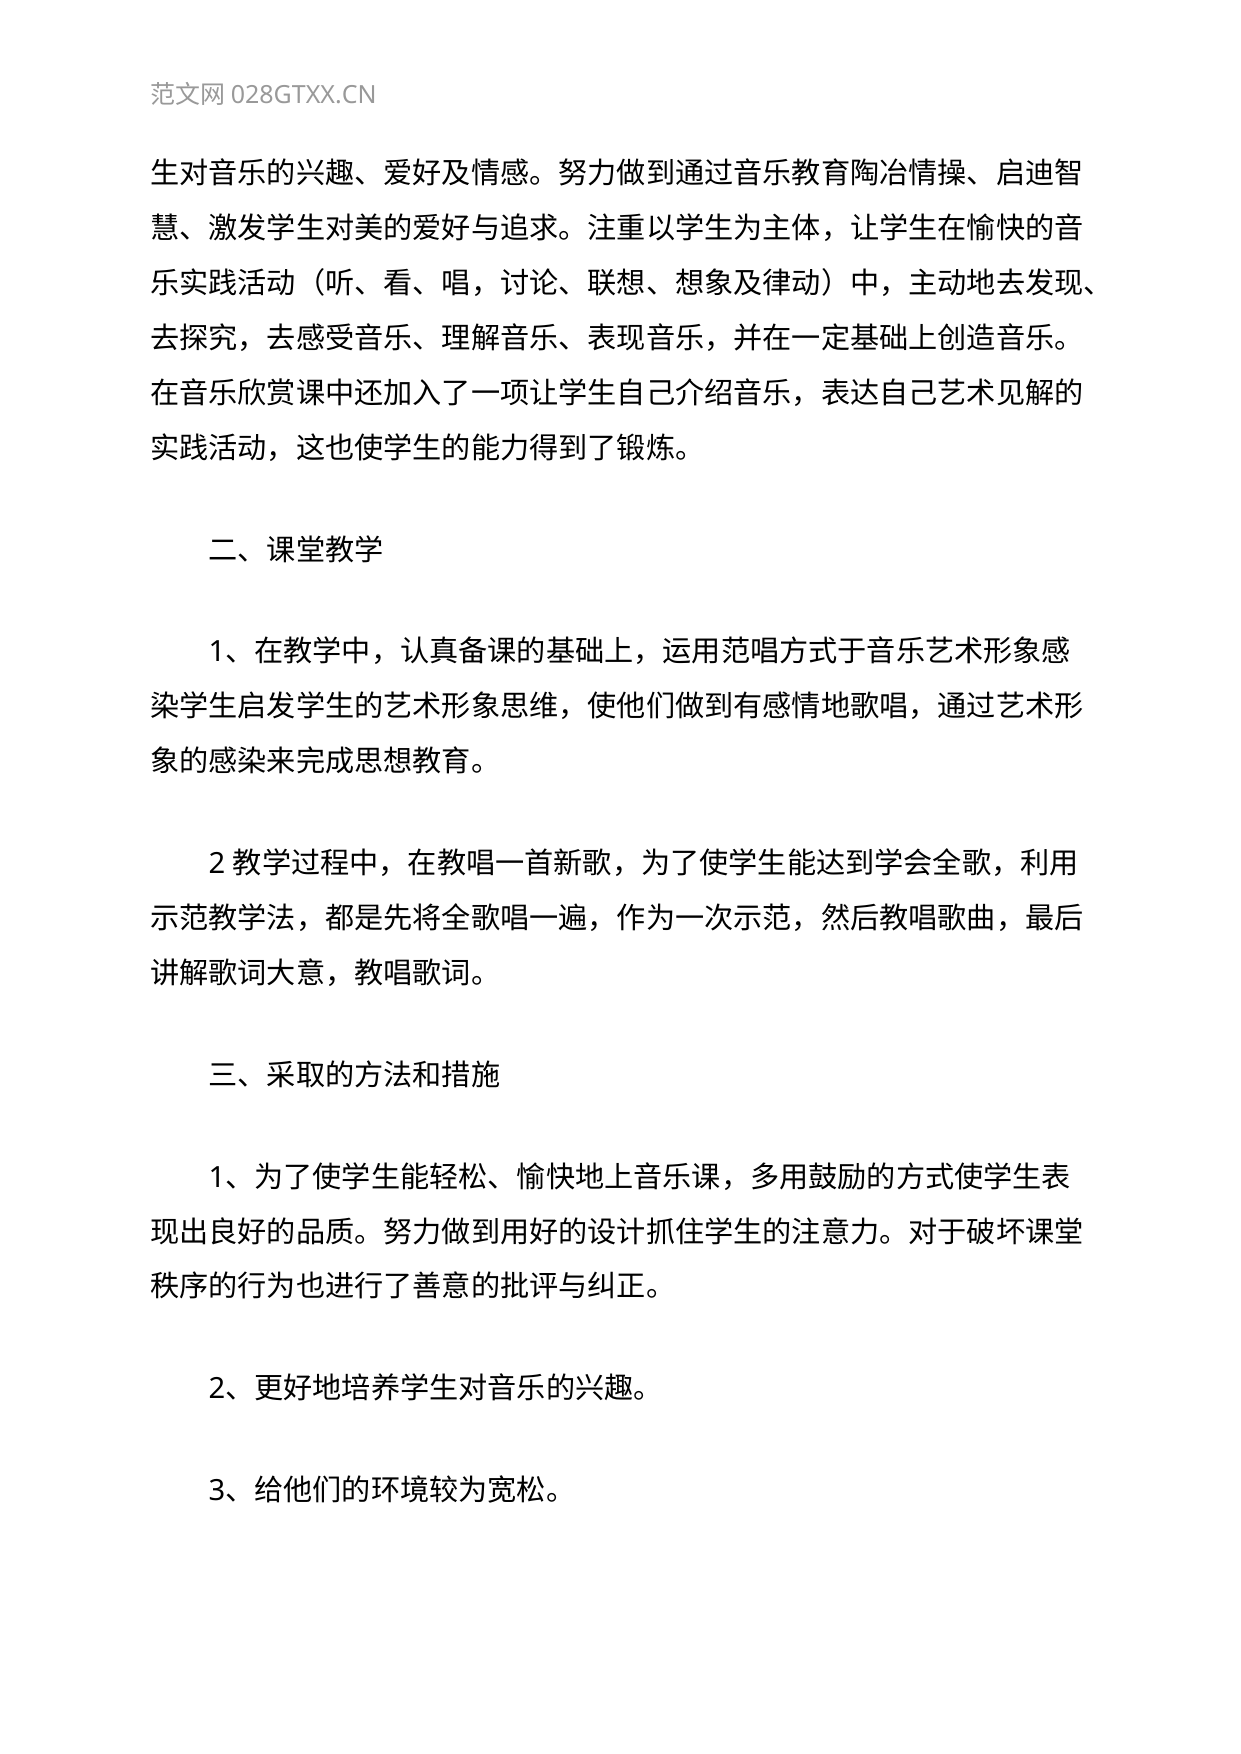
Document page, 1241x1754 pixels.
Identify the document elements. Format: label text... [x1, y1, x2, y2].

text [150, 150, 1090, 467]
text 二、课堂教学 [150, 526, 1090, 568]
text 2 教学过程中，在教唱一首新歌，为了使学生能达到学会全歌，利用示范教学法，都是先将全歌唱一遍，作为一次示范，然后教唱歌曲，最后讲解歌词大意，教唱歌词。 [150, 840, 1090, 992]
text 2、更好地培养学生对音乐的兴趣。 [150, 1365, 1090, 1407]
text 三、采取的方法和措施 [150, 1051, 1090, 1094]
text 1、为了使学生能轻松、愉快地上音乐课，多用鼓励的方式使学生表现出良好的品质。努力做到用好的设计抓住学生的注意力。对于破坏课堂秩序的行为也进行了善意的批评与纠正。 [150, 1153, 1090, 1305]
text 1、在教学中，认真备课的基础上，运用范唱方式于音乐艺术形象感染学生启发学生的艺术形象思维，使他们做到有感情地歌唱，通过艺术形象的感染来完成思想教育。 [150, 628, 1090, 780]
text 3、给他们的环境较为宽松。 [150, 1467, 1090, 1509]
